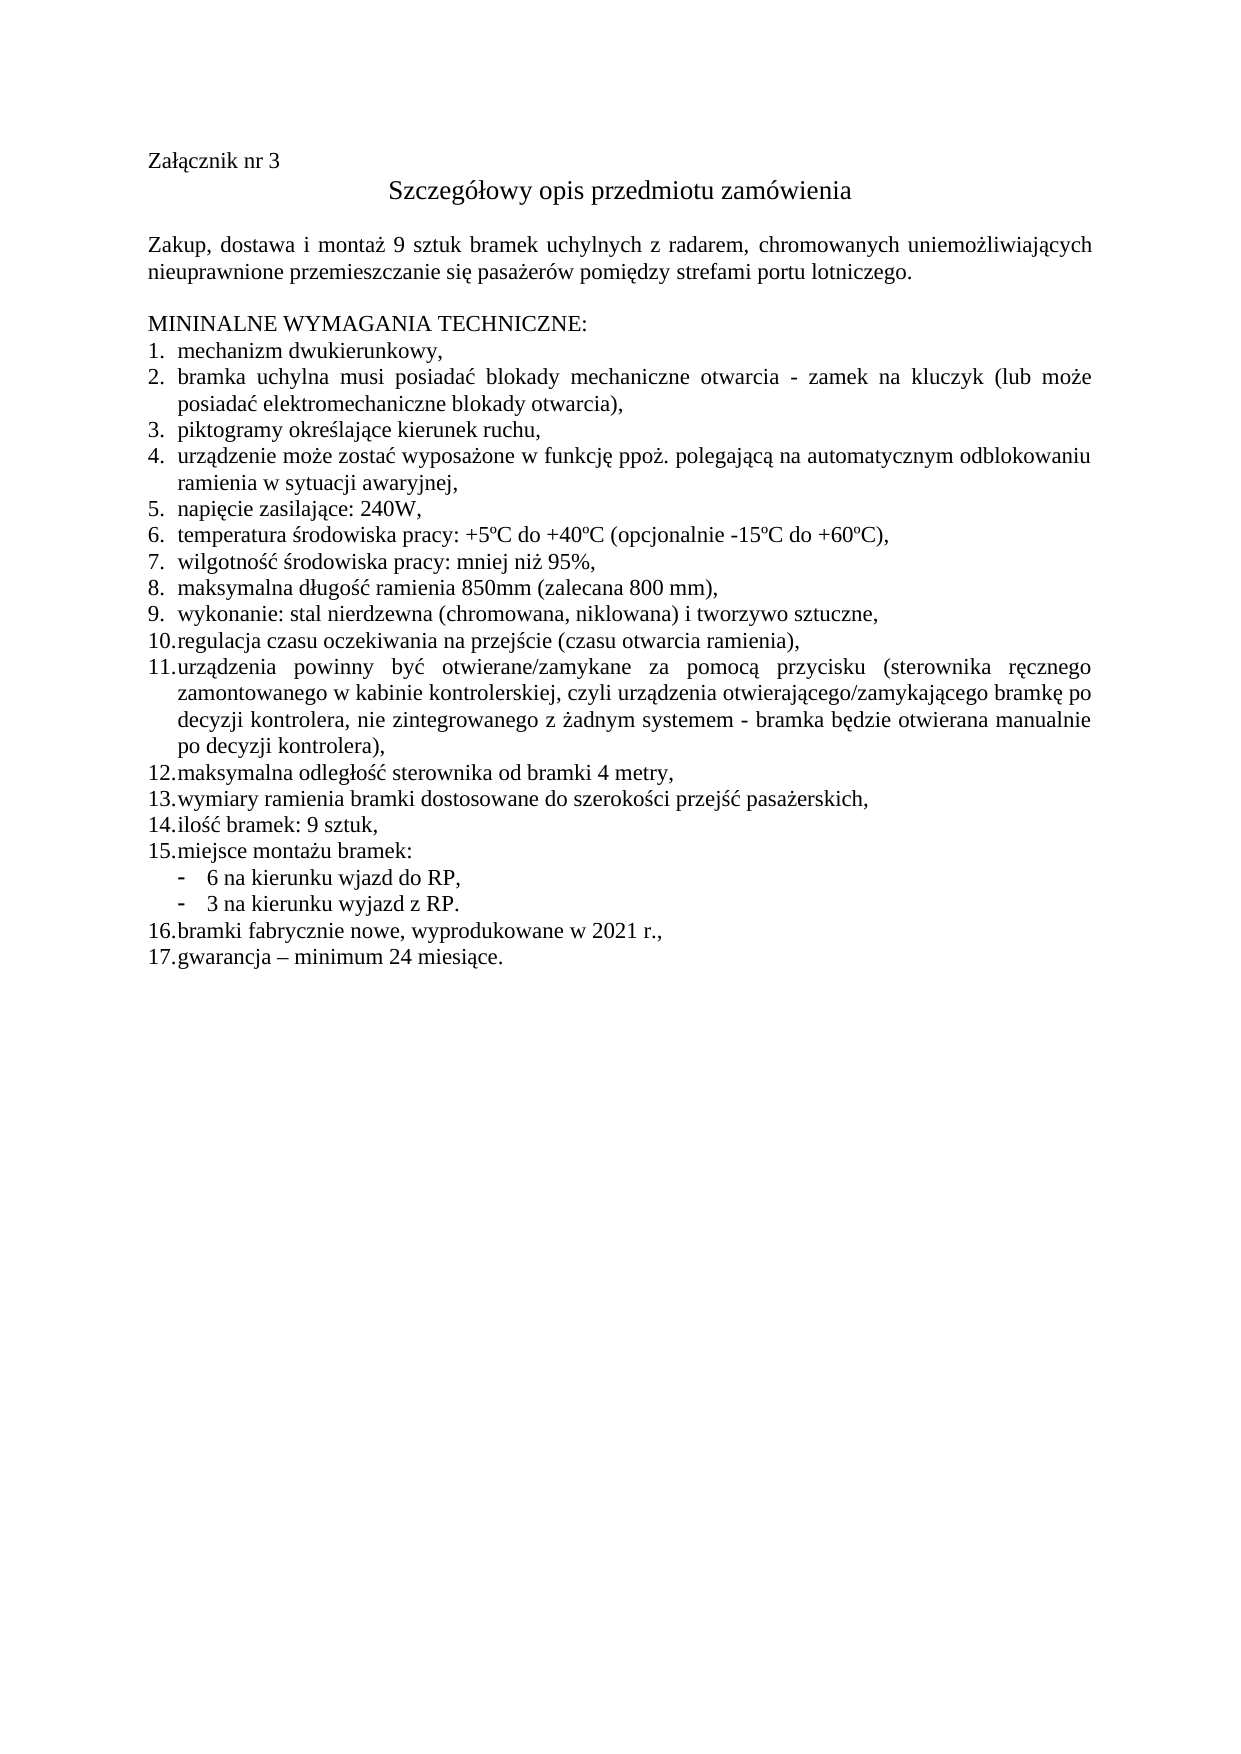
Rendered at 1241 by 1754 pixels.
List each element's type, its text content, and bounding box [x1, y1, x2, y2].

list piktogramy określające kierunek ruchu, [148, 416, 1093, 442]
list bramka uchylna musi posiadać blokady mechaniczne otwarcia - zamek na kluczyk (lub może posiadać elektromechaniczne blokady otwarcia), [148, 363, 1093, 416]
list wilgotność środowiska pracy: mniej niż 95%, [148, 548, 1093, 574]
list urządzenia powinny być otwierane/zamykane za pomocą przycisku (sterownika ręcznego zamontowanego w kabinie kontrolerskiej, czyli urządzenia otwierającego/zamykającego bramkę po decyzji kontrolera, nie zintegrowanego z żadnym systemem - bramka będzie otwierana manualnie po decyzji kontrolera), [148, 653, 1093, 758]
list miejsce montażu bramek: [148, 838, 1093, 864]
list maksymalna długość ramienia 850mm (zalecana 800 mm), [148, 574, 1093, 600]
list regulacja czasu oczekiwania na przejście (czasu otwarcia ramienia), [148, 627, 1093, 653]
text Zakup, dostawa i montaż 9 sztuk bramek uchylnych z radarem, chromowanych uniemożliwiających nieuprawnione przemieszczanie się pasażerów pomiędzy strefami portu lotniczego. [148, 231, 1093, 284]
list mechanizm dwukierunkowy, [148, 337, 1093, 363]
list 6 na kierunku wjazd do RP, [177, 864, 1093, 890]
list napięcie zasilające: 240W, [148, 495, 1093, 521]
list maksymalna odległość sterownika od bramki 4 metry, [148, 758, 1093, 785]
list wykonanie: stal nierdzewna (chromowana, niklowana) i tworzywo sztuczne, [148, 600, 1093, 627]
list bramki fabrycznie nowe, wyprodukowane w 2021 r., [148, 917, 1093, 943]
list 3 na kierunku wyjazd z RP. [177, 890, 1093, 917]
list ilość bramek: 9 sztuk, [148, 811, 1093, 838]
list temperatura środowiska pracy: +5ºC do +40ºC (opcjonalnie -15ºC do +60ºC), [148, 521, 1093, 548]
text Szczegółowy opis przedmiotu zamówienia [148, 174, 1093, 205]
text MININALNE WYMAGANIA TECHNICZNE: [148, 311, 1093, 337]
list gwarancja – minimum 24 miesiące. [148, 943, 1093, 969]
list wymiary ramienia bramki dostosowane do szerokości przejść pasażerskich, [148, 785, 1093, 811]
text Załącznik nr 3 [148, 148, 1093, 174]
list urządzenie może zostać wyposażone w funkcję ppoż. polegającą na automatycznym odblokowaniu ramienia w sytuacji awaryjnej, [148, 442, 1093, 495]
